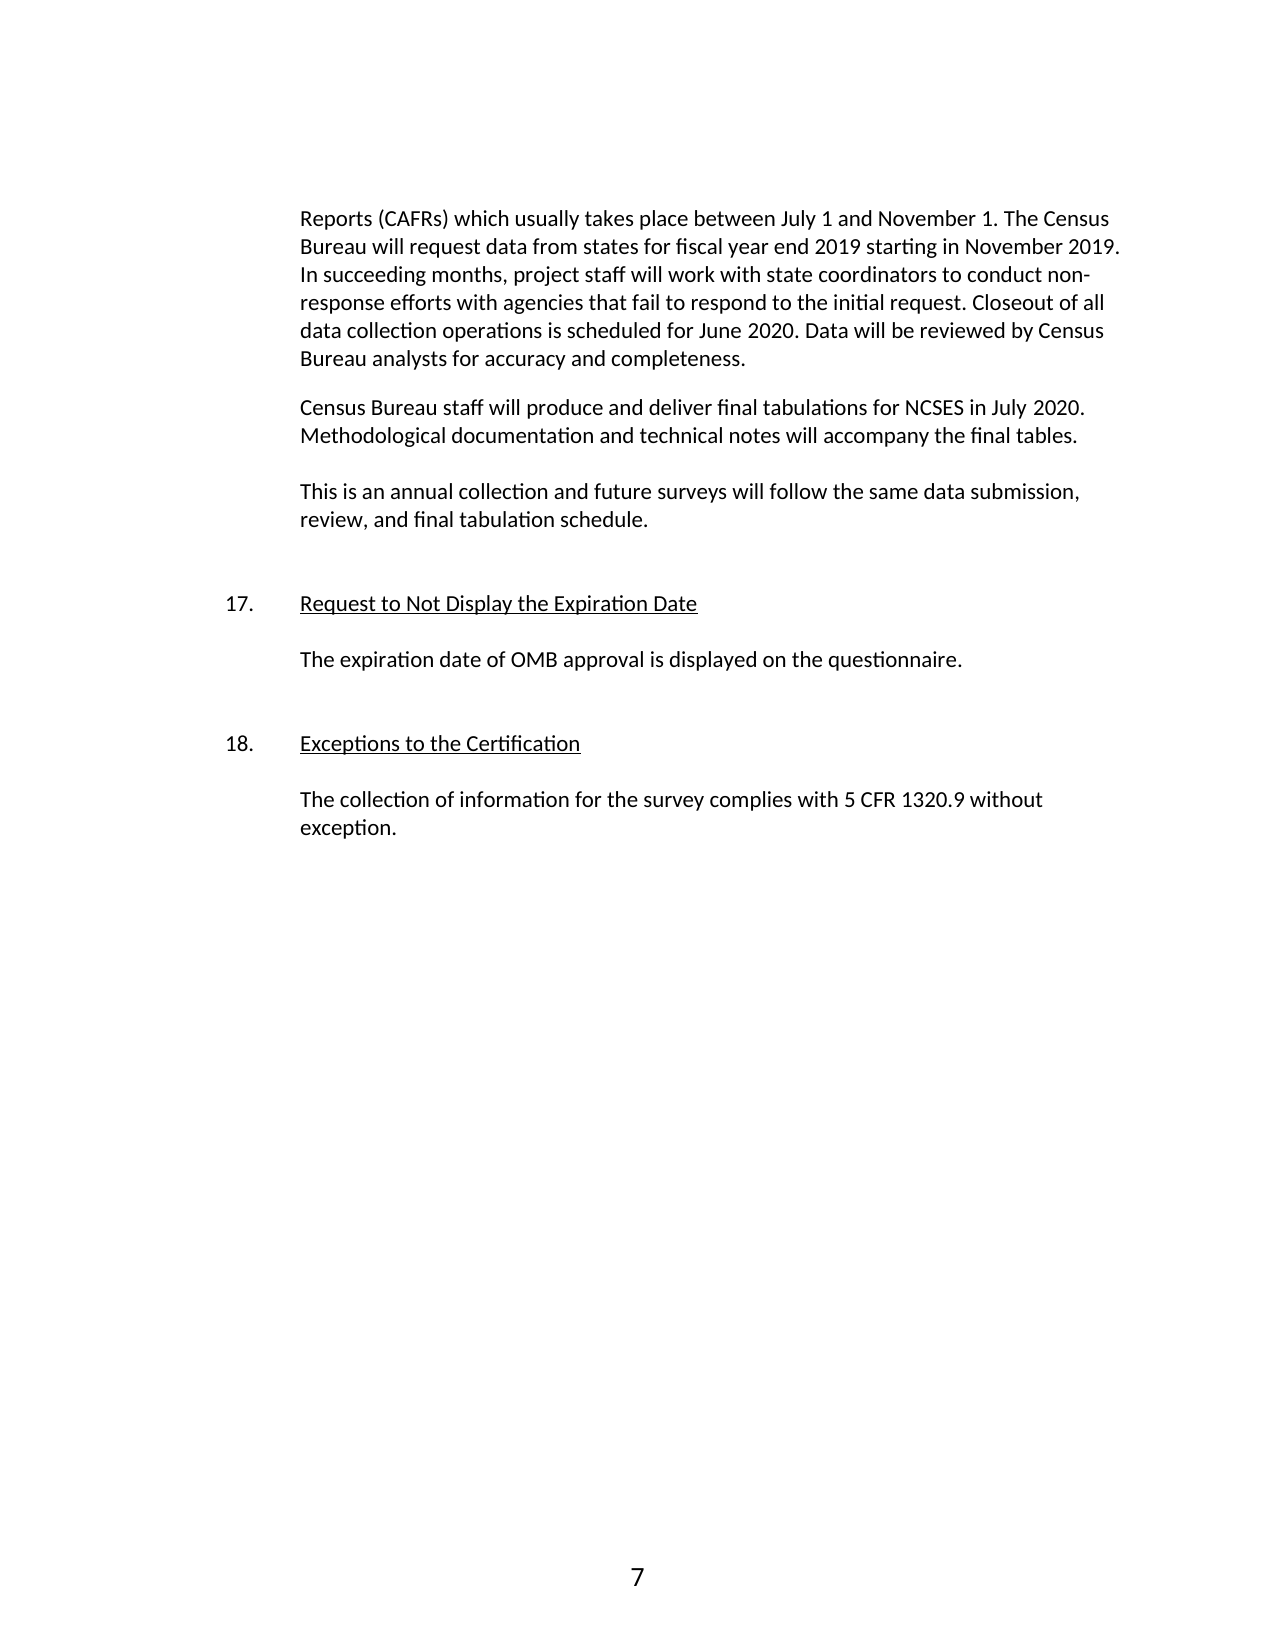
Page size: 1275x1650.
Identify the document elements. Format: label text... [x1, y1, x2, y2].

text 17. Request to Not Display the Expiration Date [225, 589, 1125, 617]
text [300, 204, 1125, 372]
text The collection of information for the survey complies with 5 CFR 1320.9 without exception. [300, 785, 1125, 841]
text This is an annual collection and future surveys will follow the same data submission, review, and final tabulation schedule. [300, 477, 1125, 533]
text 18. Exceptions to the Certification [225, 729, 1125, 757]
text The expiration date of OMB approval is displayed on the questionnaire. [300, 645, 1125, 673]
text Census Bureau staff will produce and deliver final tabulations for NCSES in July 2020. Methodological documentation and technical notes will accompany the final tables. [300, 393, 1125, 449]
